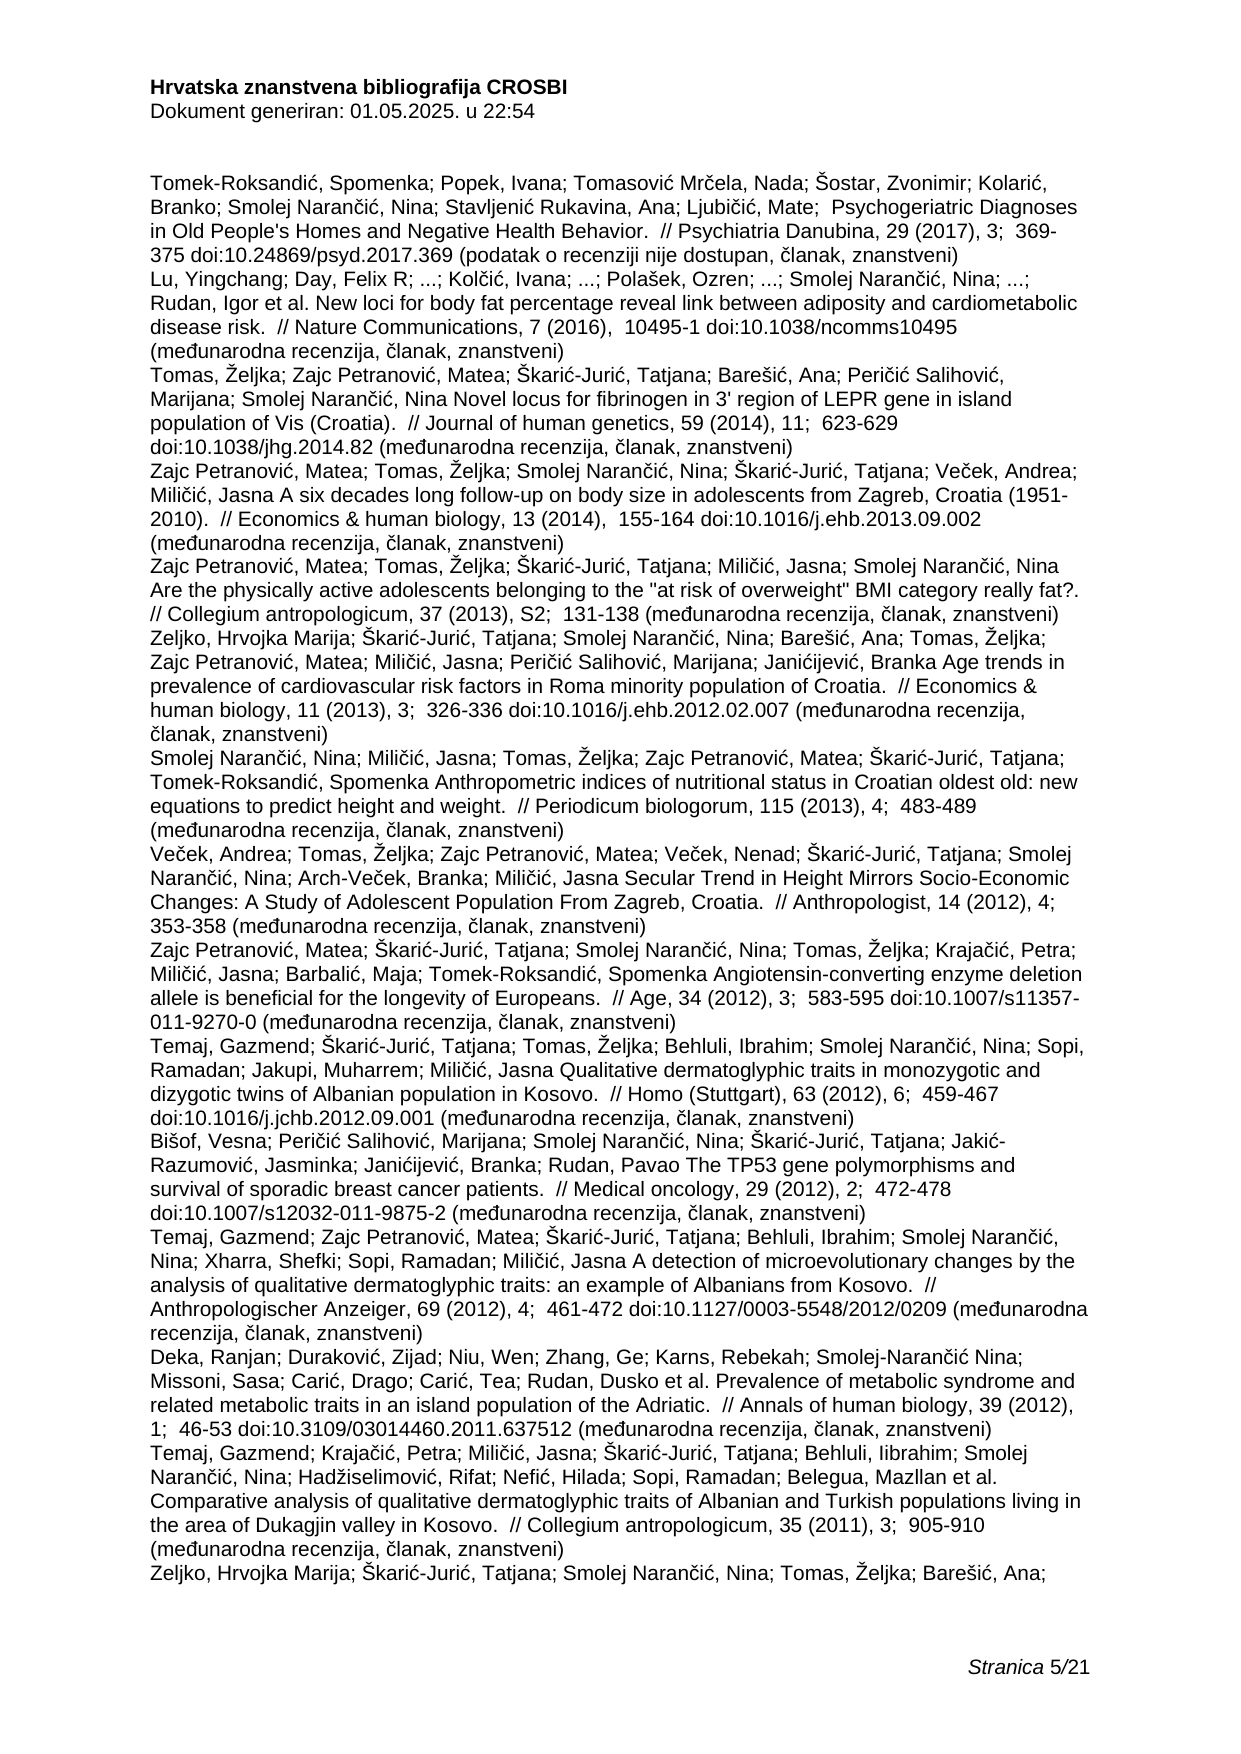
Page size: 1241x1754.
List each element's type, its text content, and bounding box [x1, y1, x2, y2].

text Zajc Petranović, Matea; Tomas, Željka; Smolej Narančić, Nina; Škarić-Jurić, Tatjana; Veček, Andrea; Miličić, Jasna [150, 458, 1090, 554]
text Smolej Narančić, Nina; Miličić, Jasna; Tomas, Željka; Zajc Petranović, Matea; Škarić-Jurić, Tatjana; Tomek-Roksandić, Spomenka [150, 746, 1090, 842]
text Zeljko, Hrvojka Marija; Škarić-Jurić, Tatjana; Smolej Narančić, Nina; Barešić, Ana; Tomas, Željka; Zajc Petranović, Matea; Miličić, Jasna; Peričić Salihović, Marijana; Janićijević, Branka [150, 626, 1090, 746]
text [150, 1561, 1090, 1584]
text Temaj, Gazmend; Zajc Petranović, Matea; Škarić-Jurić, Tatjana; Behluli, Ibrahim; Smolej Narančić, Nina; Xharra, Shefki; Sopi, Ramadan; Miličić, Jasna [150, 1225, 1090, 1345]
text Zajc Petranović, Matea; Škarić-Jurić, Tatjana; Smolej Narančić, Nina; Tomas, Željka; Krajačić, Petra; Miličić, Jasna; Barbalić, Maja; Tomek-Roksandić, Spomenka [150, 938, 1090, 1033]
text Deka, Ranjan; Duraković, Zijad; Niu, Wen; Zhang, Ge; Karns, Rebekah; Smolej-Narančić Nina; Missoni, Sasa; Carić, Drago; Carić, Tea; Rudan, Dusko et al. [150, 1345, 1090, 1441]
text Temaj, Gazmend; Škarić-Jurić, Tatjana; Tomas, Željka; Behluli, Ibrahim; Smolej Narančić, Nina; Sopi, Ramadan; Jakupi, Muharrem; Miličić, Jasna [150, 1033, 1090, 1129]
text Lu, Yingchang; Day, Felix R; ...; Kolčić, Ivana; ...; Polašek, Ozren; ...; Smolej Narančić, Nina; ...; Rudan, Igor et al. [150, 267, 1090, 363]
text Bišof, Vesna; Peričić Salihović, Marijana; Smolej Narančić, Nina; Škarić-Jurić, Tatjana; Jakić-Razumović, Jasminka; Janićijević, Branka; Rudan, Pavao [150, 1129, 1090, 1225]
text Tomek-Roksandić, Spomenka; Popek, Ivana; Tomasović Mrčela, Nada; Šostar, Zvonimir; Kolarić, Branko; Smolej Narančić, Nina; Stavljenić Rukavina, Ana; Ljubičić, Mate; [150, 171, 1090, 267]
text Zajc Petranović, Matea; Tomas, Željka; Škarić-Jurić, Tatjana; Miličić, Jasna; Smolej Narančić, Nina [150, 554, 1090, 626]
text Veček, Andrea; Tomas, Željka; Zajc Petranović, Matea; Veček, Nenad; Škarić-Jurić, Tatjana; Smolej Narančić, Nina; Arch-Veček, Branka; Miličić, Jasna [150, 842, 1090, 938]
text Temaj, Gazmend; Krajačić, Petra; Miličić, Jasna; Škarić-Jurić, Tatjana; Behluli, Iibrahim; Smolej Narančić, Nina; Hadžiselimović, Rifat; Nefić, Hilada; Sopi, Ramadan; Belegua, Mazllan et al. [150, 1441, 1090, 1561]
text Tomas, Željka; Zajc Petranović, Matea; Škarić-Jurić, Tatjana; Barešić, Ana; Peričić Salihović, Marijana; Smolej Narančić, Nina [150, 363, 1090, 458]
